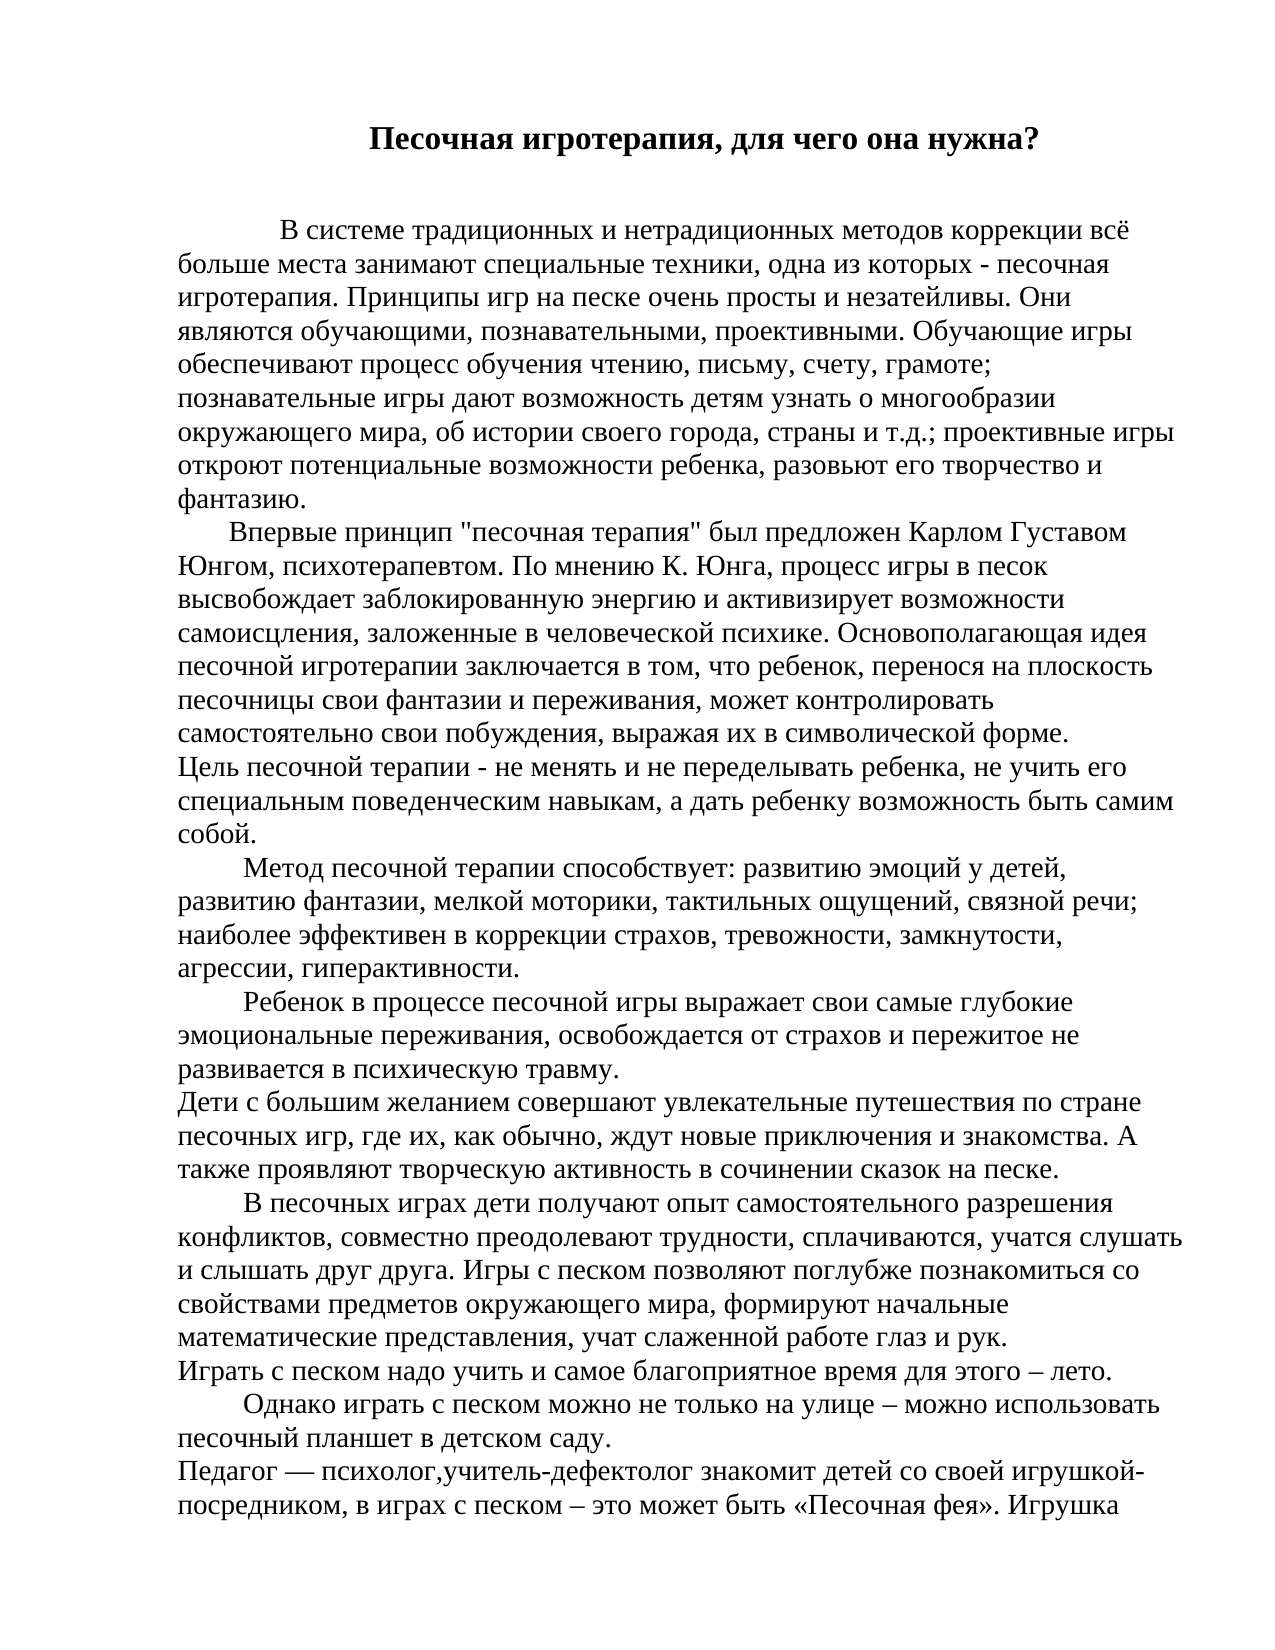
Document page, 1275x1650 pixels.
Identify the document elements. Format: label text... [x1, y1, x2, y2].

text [177, 1386, 1186, 1521]
text Песочная игротерапия, для чего она нужна? [177, 118, 1186, 156]
text В системе традиционных и нетрадиционных методов коррекции всё больше места занимают специальные техники, одна из которых - песочная игротерапия. Принципы игр на песке очень просты и незатейливы. Они являются обучающими, познавательными, проективными. Обучающие игры обеспечивают процесс обучения чтению, письму, счету, грамоте; познавательные игры дают возможность детям узнать о многообразии окружающего мира, об истории своего города, страны и т.д.; проективные игры откроют потенциальные возможности ребенка, разовьют его творчество и фантазию. Впервые принцип "песочная терапия" был предложен Карлом Густавом Юнгом, психотерапевтом. По мнению К. Юнга, процесс игры в песок высвобождает заблокированную энергию и активизирует возможности самоисцления, заложенные в человеческой психике. Основополагающая идея песочной игротерапии заключается в том, что ребенок, перенося на плоскость песочницы свои фантазии и переживания, может контролировать самостоятельно свои побуждения, выражая их в символической форме. Цель песочной терапии - не менять и не переделывать ребенка, не учить его специальным поведенческим навыкам, а дать ребенку возможность быть самим собой. Метод песочной терапии способствует: развитию эмоций у детей, развитию фантазии, мелкой моторики, тактильных ощущений, связной речи; наиболее эффективен в коррекции страхов, тревожности, замкнутости, агрессии, гиперактивности. Ребенок в процессе песочной игры выражает свои самые глубокие эмоциональные переживания, освобождается от страхов и пережитое не развивается в психическую травму. Дети с большим желанием совершают увлекательные путешествия по стране песочных игр, где их, как обычно, ждут новые приключения и знакомства. А также проявляют творческую активность в сочинении сказок на песке. В песочных играх дети получают опыт самостоятельного разрешения конфликтов, совместно преодолевают трудности, сплачиваются, учатся слушать и слышать друг друга. Игры с песком позволяют поглубже познакомиться со свойствами предметов окружающего мира, формируют начальные математические представления, учат слаженной работе глаз и рук. Играть с песком надо учить и самое благоприятное время для этого – лето. [177, 212, 1186, 1386]
